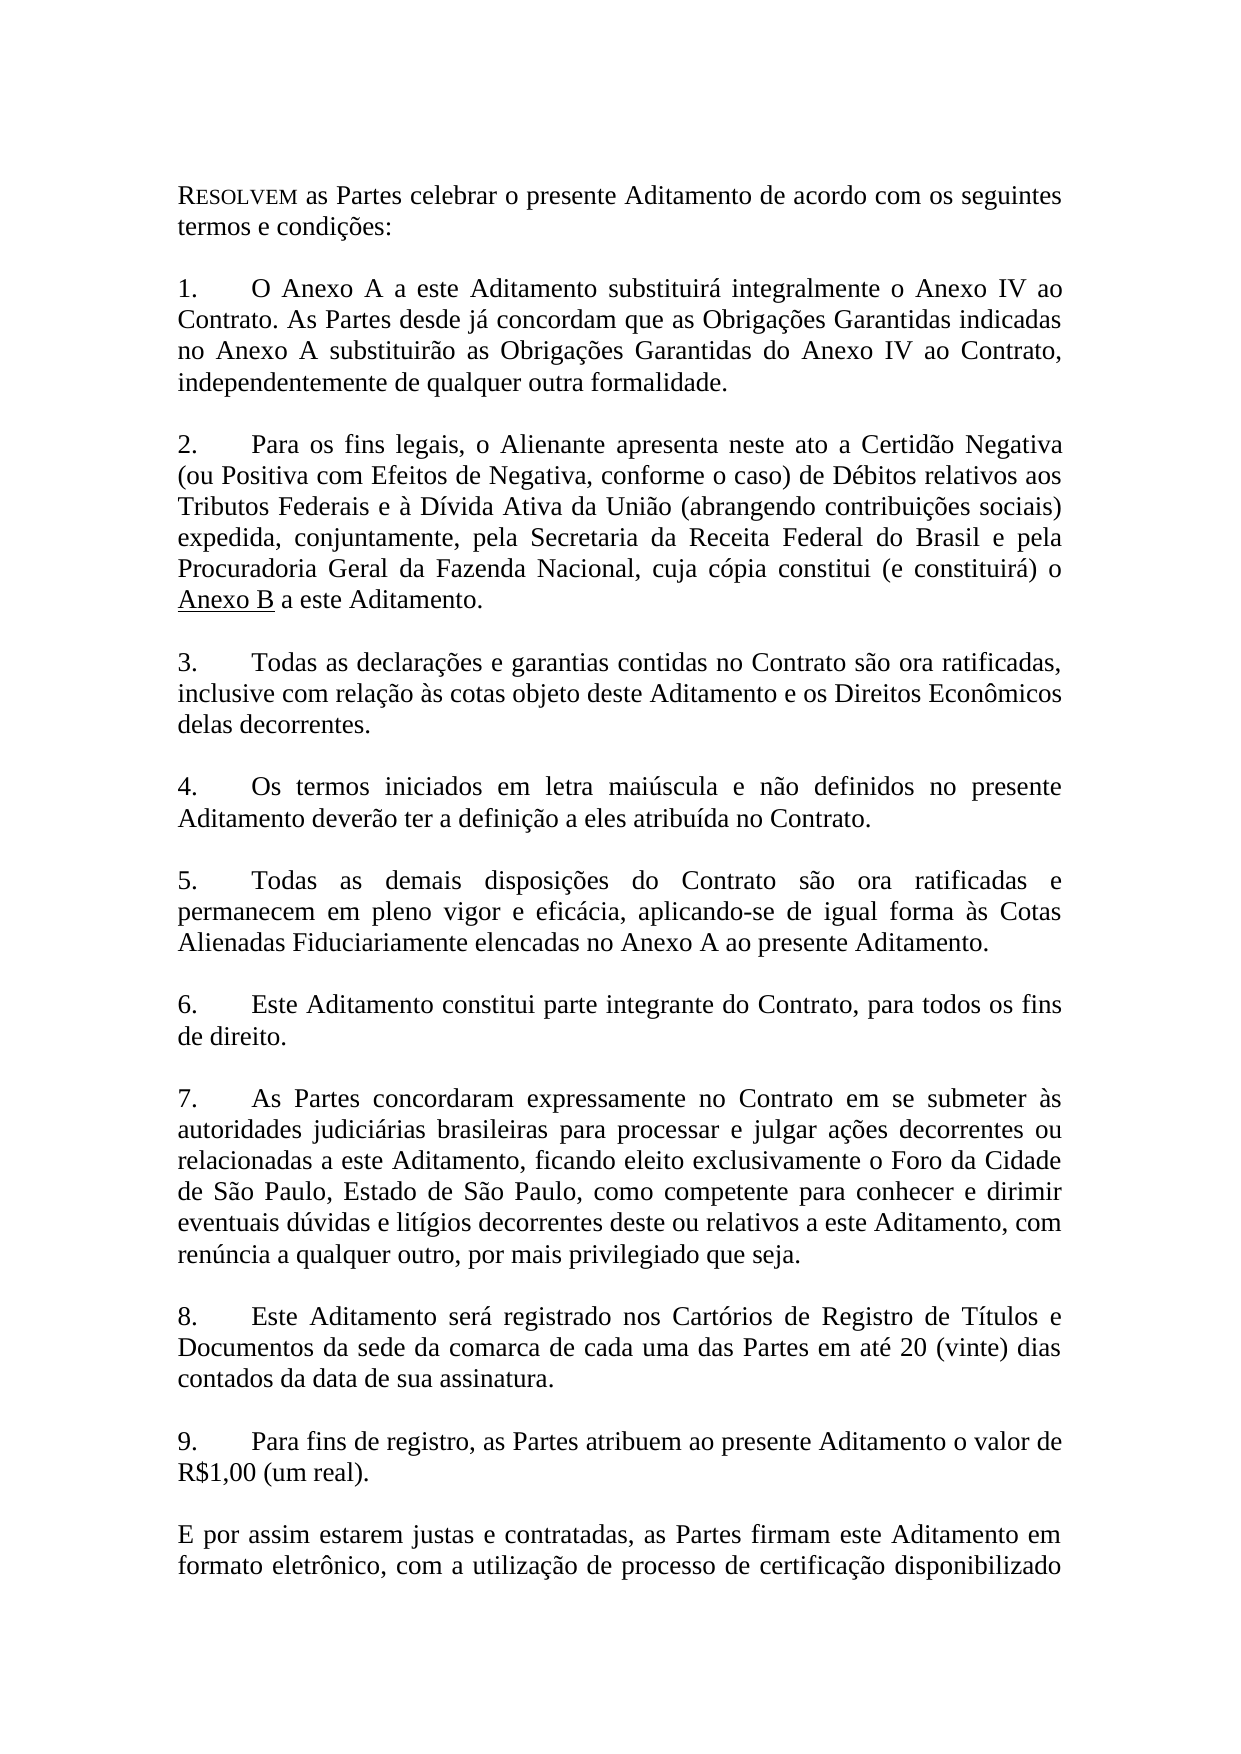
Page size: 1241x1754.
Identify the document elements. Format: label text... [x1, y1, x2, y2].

text 7. As Partes concordaram expressamente no Contrato em se submeter às autoridades judiciárias brasileiras para processar e julgar ações decorrentes ou relacionadas a este Aditamento, ficando eleito exclusivamente o Foro da Cidade de São Paulo, Estado de São Paulo, como competente para conhecer e dirimir eventuais dúvidas e litígios decorrentes deste ou relativos a este Aditamento, com renúncia a qualquer outro, por mais privilegiado que seja. [177, 1082, 1063, 1269]
text 5. Todas as demais disposições do Contrato são ora ratificadas e permanecem em pleno vigor e eficácia, aplicando-se de igual forma às Cotas Alienadas Fiduciariamente elencadas no Anexo A ao presente Aditamento. [177, 864, 1063, 957]
text 8. Este Aditamento será registrado nos Cartórios de Registro de Títulos e Documentos da sede da comarca de cada uma das Partes em até 20 (vinte) dias contados da data de sua assinatura. [177, 1300, 1063, 1393]
text 3. Todas as declarações e garantias contidas no Contrato são ora ratificadas, inclusive com relação às cotas objeto deste Aditamento e os Direitos Econômicos delas decorrentes. [177, 646, 1063, 739]
text 2. Para os fins legais, o Alienante apresenta neste ato a Certidão Negativa (ou Positiva com Efeitos de Negativa, conforme o caso) de Débitos relativos aos Tributos Federais e à Dívida Ativa da União (abrangendo contribuições sociais) expedida, conjuntamente, pela Secretaria da Receita Federal do Brasil e pela Procuradoria Geral da Fazenda Nacional, cuja cópia constitui (e constituirá) o Anexo B a este Aditamento. [177, 428, 1063, 615]
text 1. O Anexo A a este Aditamento substituirá integralmente o Anexo IV ao Contrato. As Partes desde já concordam que as Obrigações Garantidas indicadas no Anexo A substituirão as Obrigações Garantidas do Anexo IV ao Contrato, independentemente de qualquer outra formalidade. [177, 272, 1063, 397]
text 4. Os termos iniciados em letra maiúscula e não definidos no presente Aditamento deverão ter a definição a eles atribuída no Contrato. [177, 771, 1063, 833]
text 6. Este Aditamento constitui parte integrante do Contrato, para todos os fins de direito. [177, 988, 1063, 1051]
text 9. Para fins de registro, as Partes atribuem ao presente Aditamento o valor de R$1,00 (um real). [177, 1424, 1063, 1487]
text Resolvem as Partes celebrar o presente Aditamento de acordo com os seguintes termos e condições: [177, 179, 1063, 241]
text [177, 1518, 1063, 1580]
